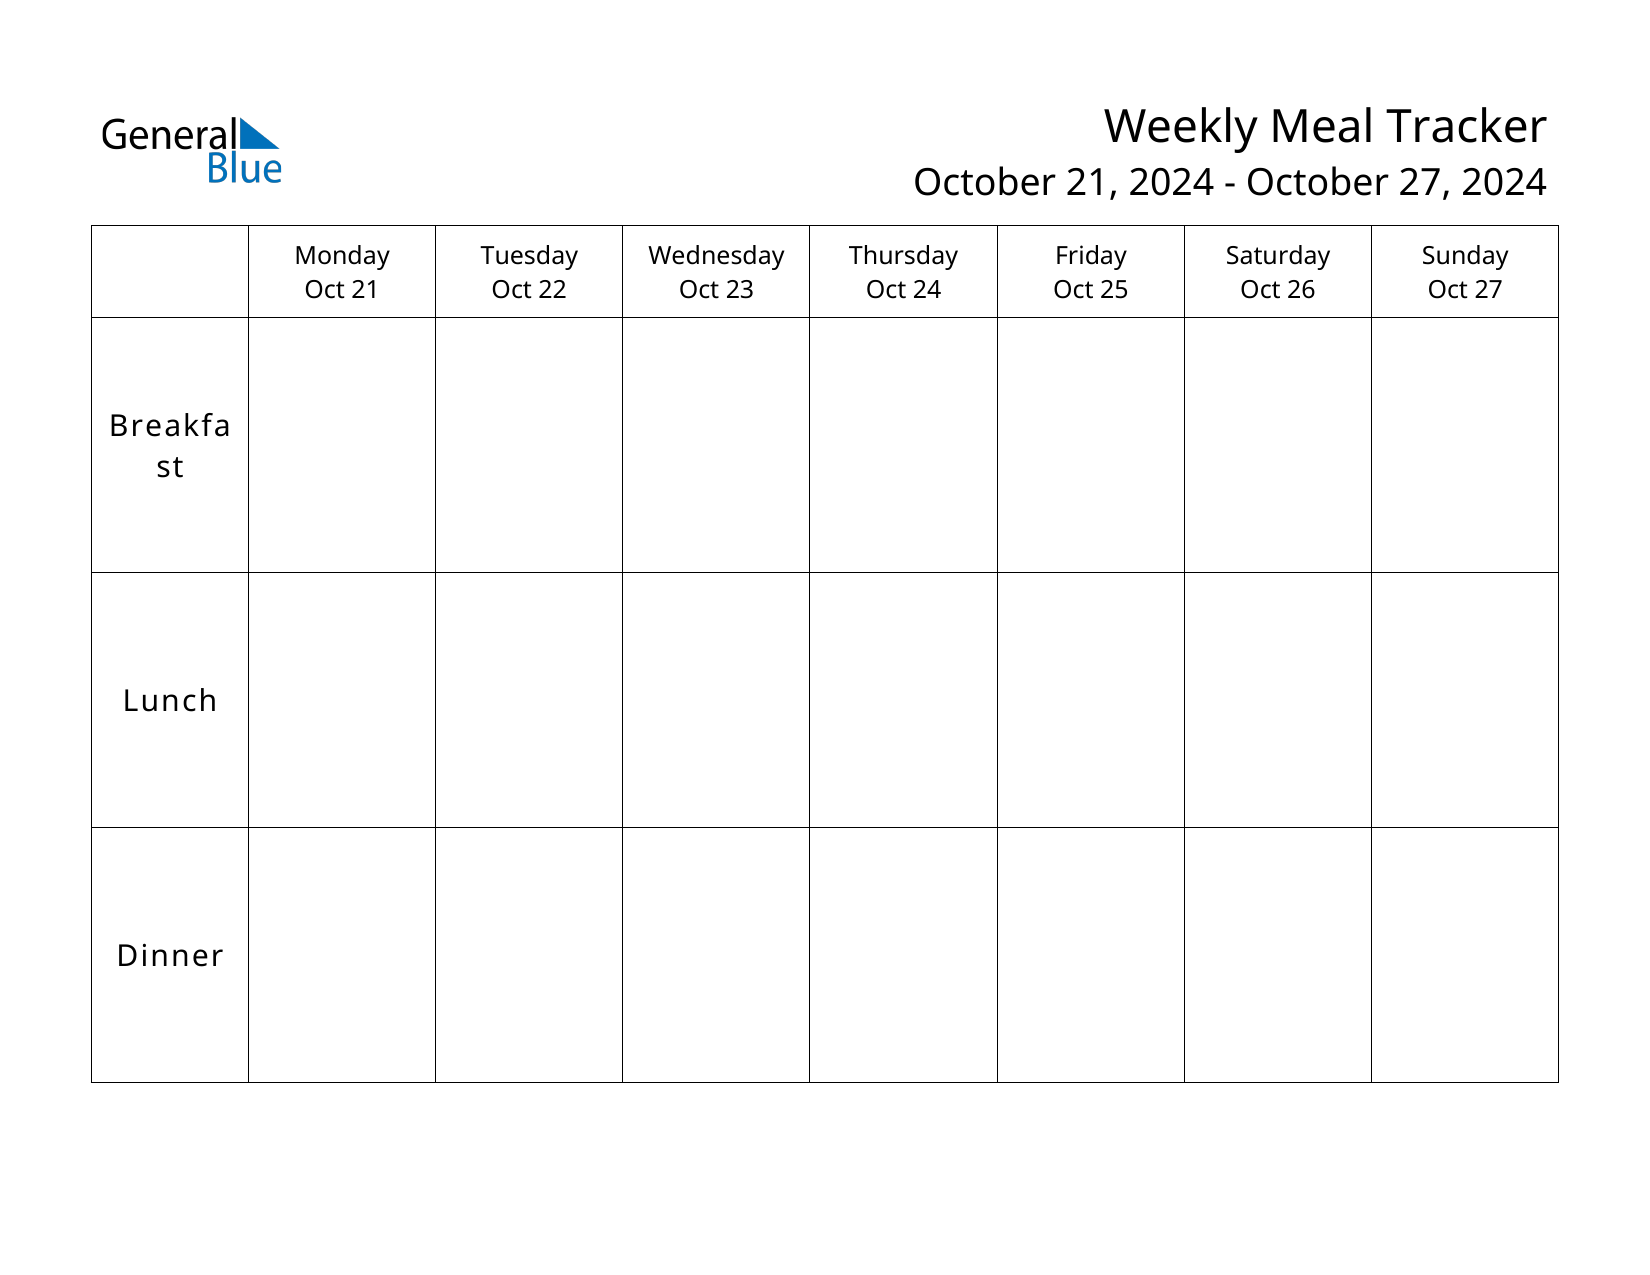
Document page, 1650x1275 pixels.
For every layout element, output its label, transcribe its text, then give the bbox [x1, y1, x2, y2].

table_cell Breakfast [92, 318, 248, 572]
table_cell [1185, 573, 1371, 827]
table_cell [810, 573, 997, 827]
table_cell [1372, 318, 1558, 572]
table_cell [810, 828, 997, 1082]
table_cell Saturday Oct 26 [1185, 226, 1371, 317]
table_cell [998, 318, 1184, 572]
table_cell [436, 318, 622, 572]
table_cell [436, 573, 622, 827]
table_cell [623, 318, 809, 572]
table_cell [810, 318, 997, 572]
table_cell [249, 828, 435, 1082]
table_cell Wednesday Oct 23 [623, 226, 809, 317]
table_cell [998, 828, 1184, 1082]
table_cell [623, 573, 809, 827]
table_cell [249, 318, 435, 572]
table_cell [249, 573, 435, 827]
table_cell [1185, 828, 1371, 1082]
table_cell [1372, 828, 1558, 1082]
table_cell [1185, 318, 1371, 572]
table_cell Monday Oct 21 [249, 226, 435, 317]
table_cell Tuesday Oct 22 [436, 226, 622, 317]
table_cell [92, 226, 248, 317]
table_cell Lunch [92, 573, 248, 827]
table_cell Thursday Oct 24 [810, 226, 997, 317]
table_cell [1372, 573, 1558, 827]
table_cell Sunday Oct 27 [1372, 226, 1558, 317]
table_cell [623, 828, 809, 1082]
table_cell [998, 573, 1184, 827]
table_cell Dinner [92, 828, 248, 1082]
table_cell [436, 828, 622, 1082]
table_cell Friday Oct 25 [998, 226, 1184, 317]
table_header [91, 75, 436, 225]
picture [102, 117, 282, 183]
table_header Weekly Meal Tracker October 21, 2024 - October 27, 2024 [436, 75, 1559, 225]
